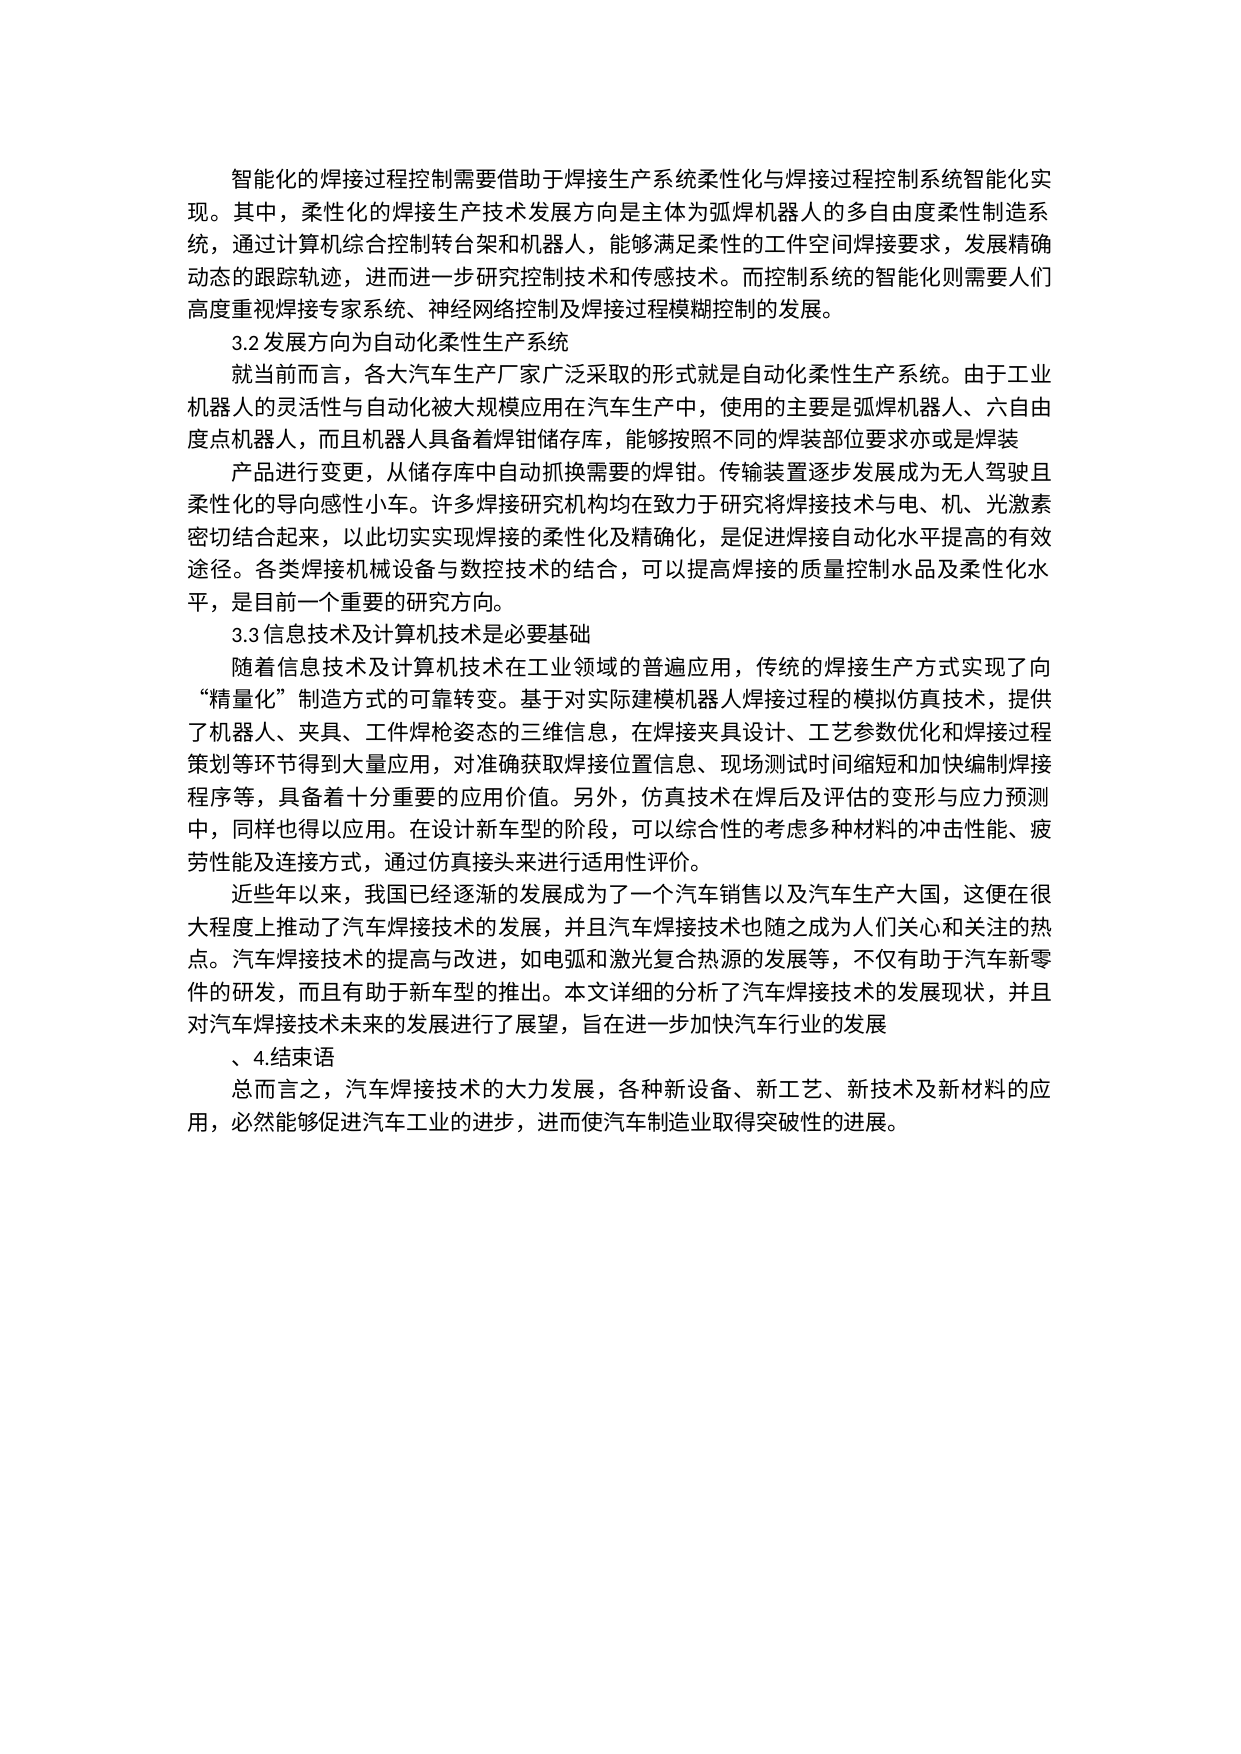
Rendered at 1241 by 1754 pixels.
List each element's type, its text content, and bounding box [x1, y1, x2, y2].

text 近些年以来，我国已经逐渐的发展成为了一个汽车销售以及汽车生产大国，这便在很大程度上推动了汽车焊接技术的发展，并且汽车焊接技术也随之成为人们关心和关注的热点。汽车焊接技术的提高与改进，如电弧和激光复合热源的发展等，不仅有助于汽车新零件的研发，而且有助于新车型的推出。本文详细的分析了汽车焊接技术的发展现状，并且对汽车焊接技术未来的发展进行了展望，旨在进一步加快汽车行业的发展 [187, 877, 1053, 1039]
text 产品进行变更，从储存库中自动抓换需要的焊钳。传输装置逐步发展成为无人驾驶且柔性化的导向感性小车。许多焊接研究机构均在致力于研究将焊接技术与电、机、光激素密切结合起来，以此切实实现焊接的柔性化及精确化，是促进焊接自动化水平提高的有效途径。各类焊接机械设备与数控技术的结合，可以提高焊接的质量控制水品及柔性化水平，是目前一个重要的研究方向。 [187, 454, 1053, 617]
text 随着信息技术及计算机技术在工业领域的普遍应用，传统的焊接生产方式实现了向“精量化”制造方式的可靠转变。基于对实际建模机器人焊接过程的模拟仿真技术，提供了机器人、夹具、工件焊枪姿态的三维信息，在焊接夹具设计、工艺参数优化和焊接过程策划等环节得到大量应用，对准确获取焊接位置信息、现场测试时间缩短和加快编制焊接程序等，具备着十分重要的应用价值。另外，仿真技术在焊后及评估的变形与应力预测中，同样也得以应用。在设计新车型的阶段，可以综合性的考虑多种材料的冲击性能、疲劳性能及连接方式，通过仿真接头来进行适用性评价。 [187, 649, 1053, 877]
text 3.3信息技术及计算机技术是必要基础 [187, 617, 1053, 649]
text 智能化的焊接过程控制需要借助于焊接生产系统柔性化与焊接过程控制系统智能化实现。其中，柔性化的焊接生产技术发展方向是主体为弧焊机器人的多自由度柔性制造系统，通过计算机综合控制转台架和机器人，能够满足柔性的工件空间焊接要求，发展精确动态的跟踪轨迹，进而进一步研究控制技术和传感技术。而控制系统的智能化则需要人们高度重视焊接专家系统、神经网络控制及焊接过程模糊控制的发展。 [187, 162, 1053, 324]
text 总而言之，汽车焊接技术的大力发展，各种新设备、新工艺、新技术及新材料的应用，必然能够促进汽车工业的进步，进而使汽车制造业取得突破性的进展。 [187, 1072, 1053, 1137]
text 就当前而言，各大汽车生产厂家广泛采取的形式就是自动化柔性生产系统。由于工业机器人的灵活性与自动化被大规模应用在汽车生产中，使用的主要是弧焊机器人、六自由度点机器人，而且机器人具备着焊钳储存库，能够按照不同的焊装部位要求亦或是焊装 [187, 357, 1053, 454]
text 3.2发展方向为自动化柔性生产系统 [187, 324, 1053, 357]
text 、4.结束语 [187, 1039, 1053, 1072]
